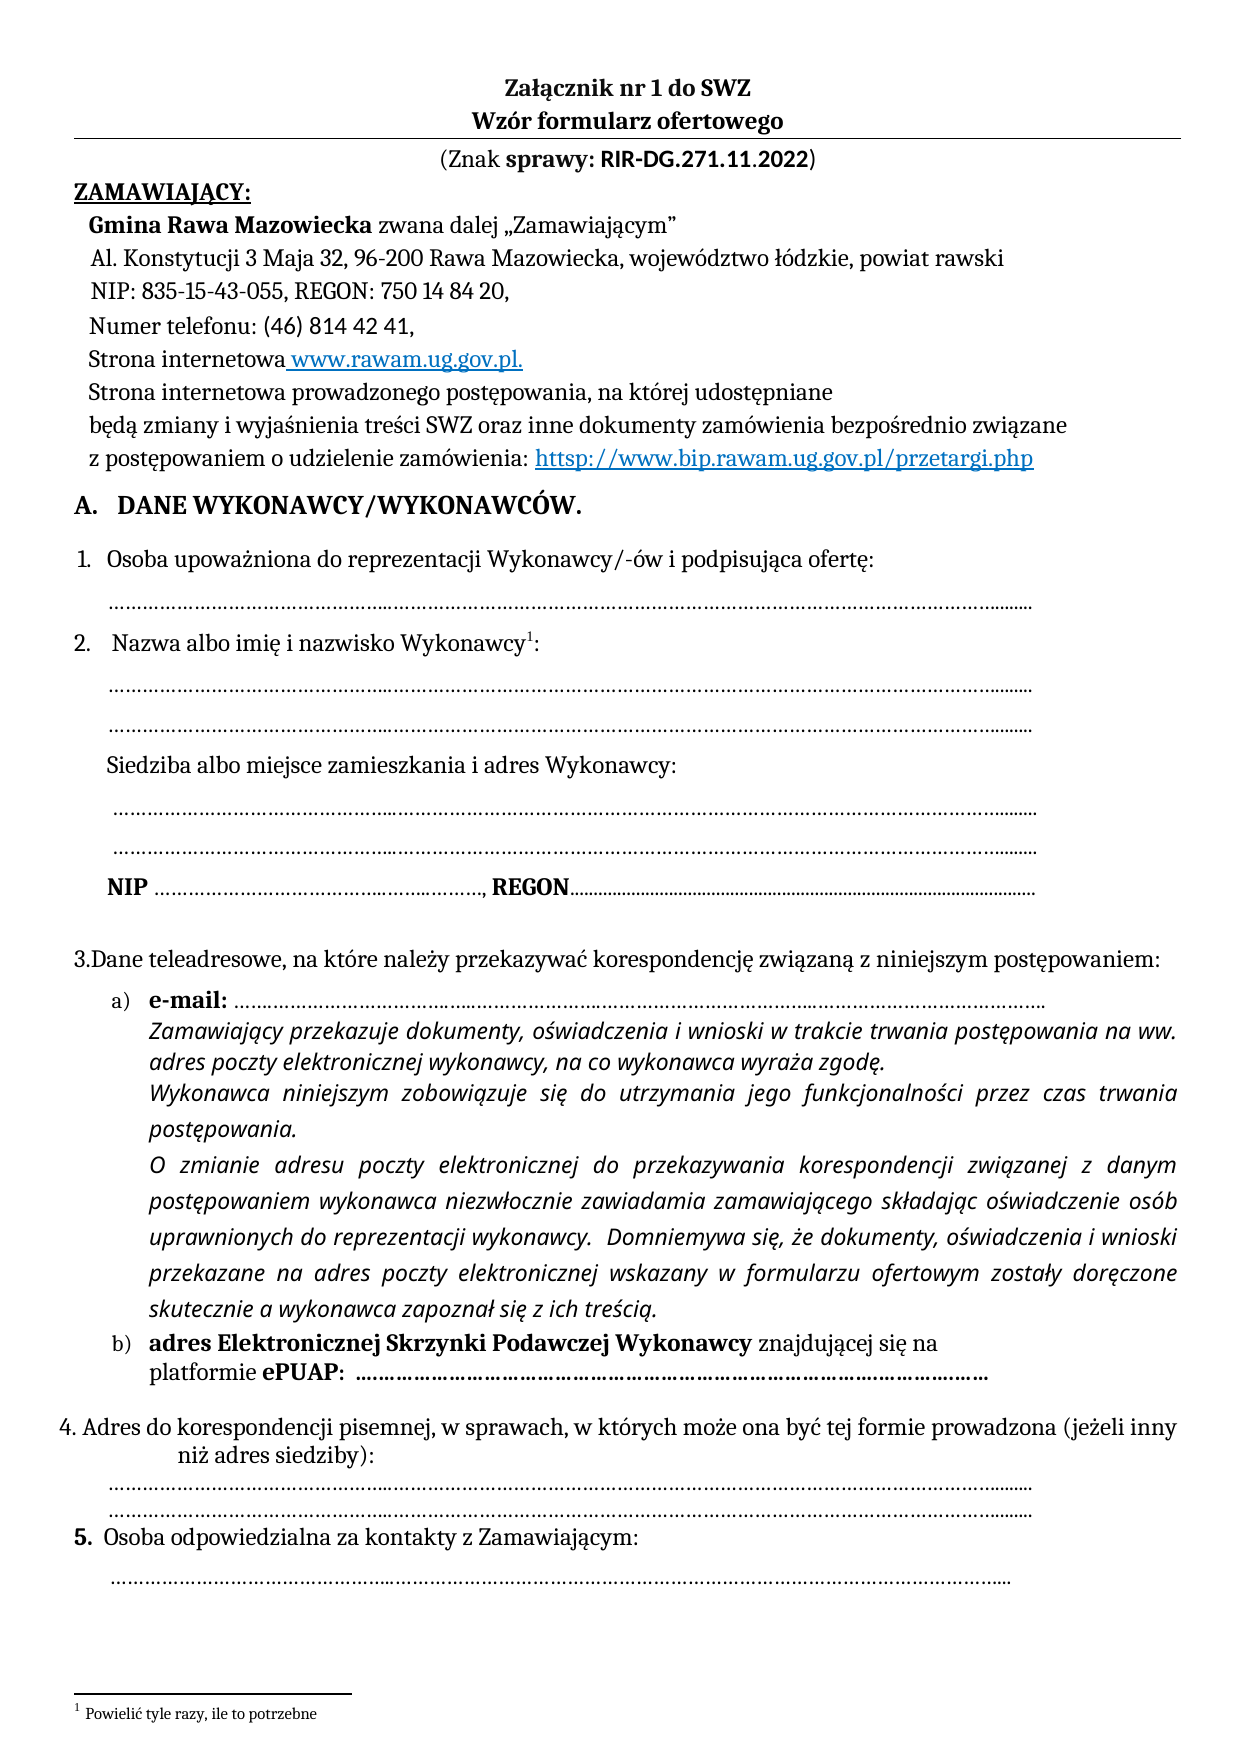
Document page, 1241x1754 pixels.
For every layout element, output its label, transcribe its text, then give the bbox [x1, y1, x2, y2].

text Numer telefonu: (46) 814 42 41, [89, 310, 1181, 341]
text NIP: 835-15-43-055, REGON: 750 14 84 20, [74, 277, 1181, 306]
list Osoba odpowiedzialna za kontakty z Zamawiającym: [74, 1523, 1181, 1552]
list …………………………………………..……………………………………………………………………………………………........ [107, 672, 1181, 699]
text …………………………………………..……………………………………………………………………………………………... [74, 1564, 1181, 1590]
list …………………………………………..……………………………………………………………………………………………........ [107, 1470, 1181, 1496]
text Gmina Rawa Mazowiecka zwana dalej „Zamawiającym” [89, 211, 1181, 240]
list adres Elektronicznej Skrzynki Podawczej Wykonawcy znajdującej się na [111, 1329, 1181, 1357]
text NIP …………………………………..……..………, REGON................................................................................................... [107, 873, 1181, 902]
text Wykonawca niniejszym zobowiązuje się do utrzymania jego funkcjonalności przez czas trwania postępowania. O zmianie adresu poczty elektronicznej do przekazywania korespondencji związanej z danym postępowaniem wykonawca niezwłocznie zawiadamia zamawiającego składając oświadczenie osób uprawnionych do reprezentacji wykonawcy. Domniemywa się, że dokumenty, oświadczenia i wnioski przekazane na adres poczty elektronicznej wskazany w formularzu ofertowym zostały doręczone skutecznie a wykonawca zapoznał się z ich treścią. [149, 1077, 1181, 1324]
list …………………………………………..……………………………………………………………………………………………........ [111, 794, 1181, 821]
list Osoba upoważniona do reprezentacji Wykonawcy/-ów i podpisująca ofertę: [77, 545, 1181, 574]
text 3.Dane teleadresowe, na które należy przekazywać korespondencję związaną z niniejszym postępowaniem: [74, 945, 1181, 974]
list …………………………………………..……………………………………………………………………………………………........ [111, 834, 1181, 860]
list Nazwa albo imię i nazwisko Wykonawcy: [74, 628, 1181, 657]
text Strona internetowa prowadzonego postępowania, na której udostępniane będą zmiany i wyjaśnienia treści SWZ oraz inne dokumenty zamówienia bezpośrednio związane z postępowaniem o udzielenie zamówienia: httsp://www.bip.rawam.ug.gov.pl/przetargi.php [89, 378, 1181, 473]
text Strona internetowa www.rawam.ug.gov.pl. [89, 345, 1181, 374]
text 4. Adres do korespondencji pisemnej, w sprawach, w których może ona być tej formie prowadzona (jeżeli inny niż adres siedziby): [59, 1413, 1181, 1470]
text platformie ePUAP: ….………………………………………………………………………….………….…… [149, 1357, 1181, 1386]
list e-mail: …….………………………….…..………………….………………………………..…………………………………. [111, 986, 1181, 1015]
list …………………………………………..……………………………………………………………………………………………........ [107, 588, 1181, 615]
text ZAMAWIAJĄCY: [74, 178, 1181, 207]
text Wzór formularz ofertowego [74, 107, 1181, 138]
text Al. Konstytucji 3 Maja 32, 96-200 Rawa Mazowiecka, województwo łódzkie, powiat rawski [74, 244, 1181, 273]
list …………………………………………..……………………………………………………………………………………………........ [107, 712, 1181, 738]
text Załącznik nr 1 do SWZ [74, 74, 1181, 103]
list DANE WYKONAWCY/WYKONAWCÓW. [74, 490, 1181, 521]
text Zamawiający przekazuje dokumenty, oświadczenia i wnioski w trakcie trwania postępowania na ww. adres poczty elektronicznej wykonawcy, na co wykonawca wyraża zgodę. [149, 1015, 1181, 1077]
list …………………………………………..……………………………………………………………………………………………........ [107, 1496, 1181, 1523]
text (Znak sprawy: RIR-DG.271.11.2022) [74, 143, 1181, 173]
list Siedziba albo miejsce zamieszkania i adres Wykonawcy: [107, 751, 1181, 780]
